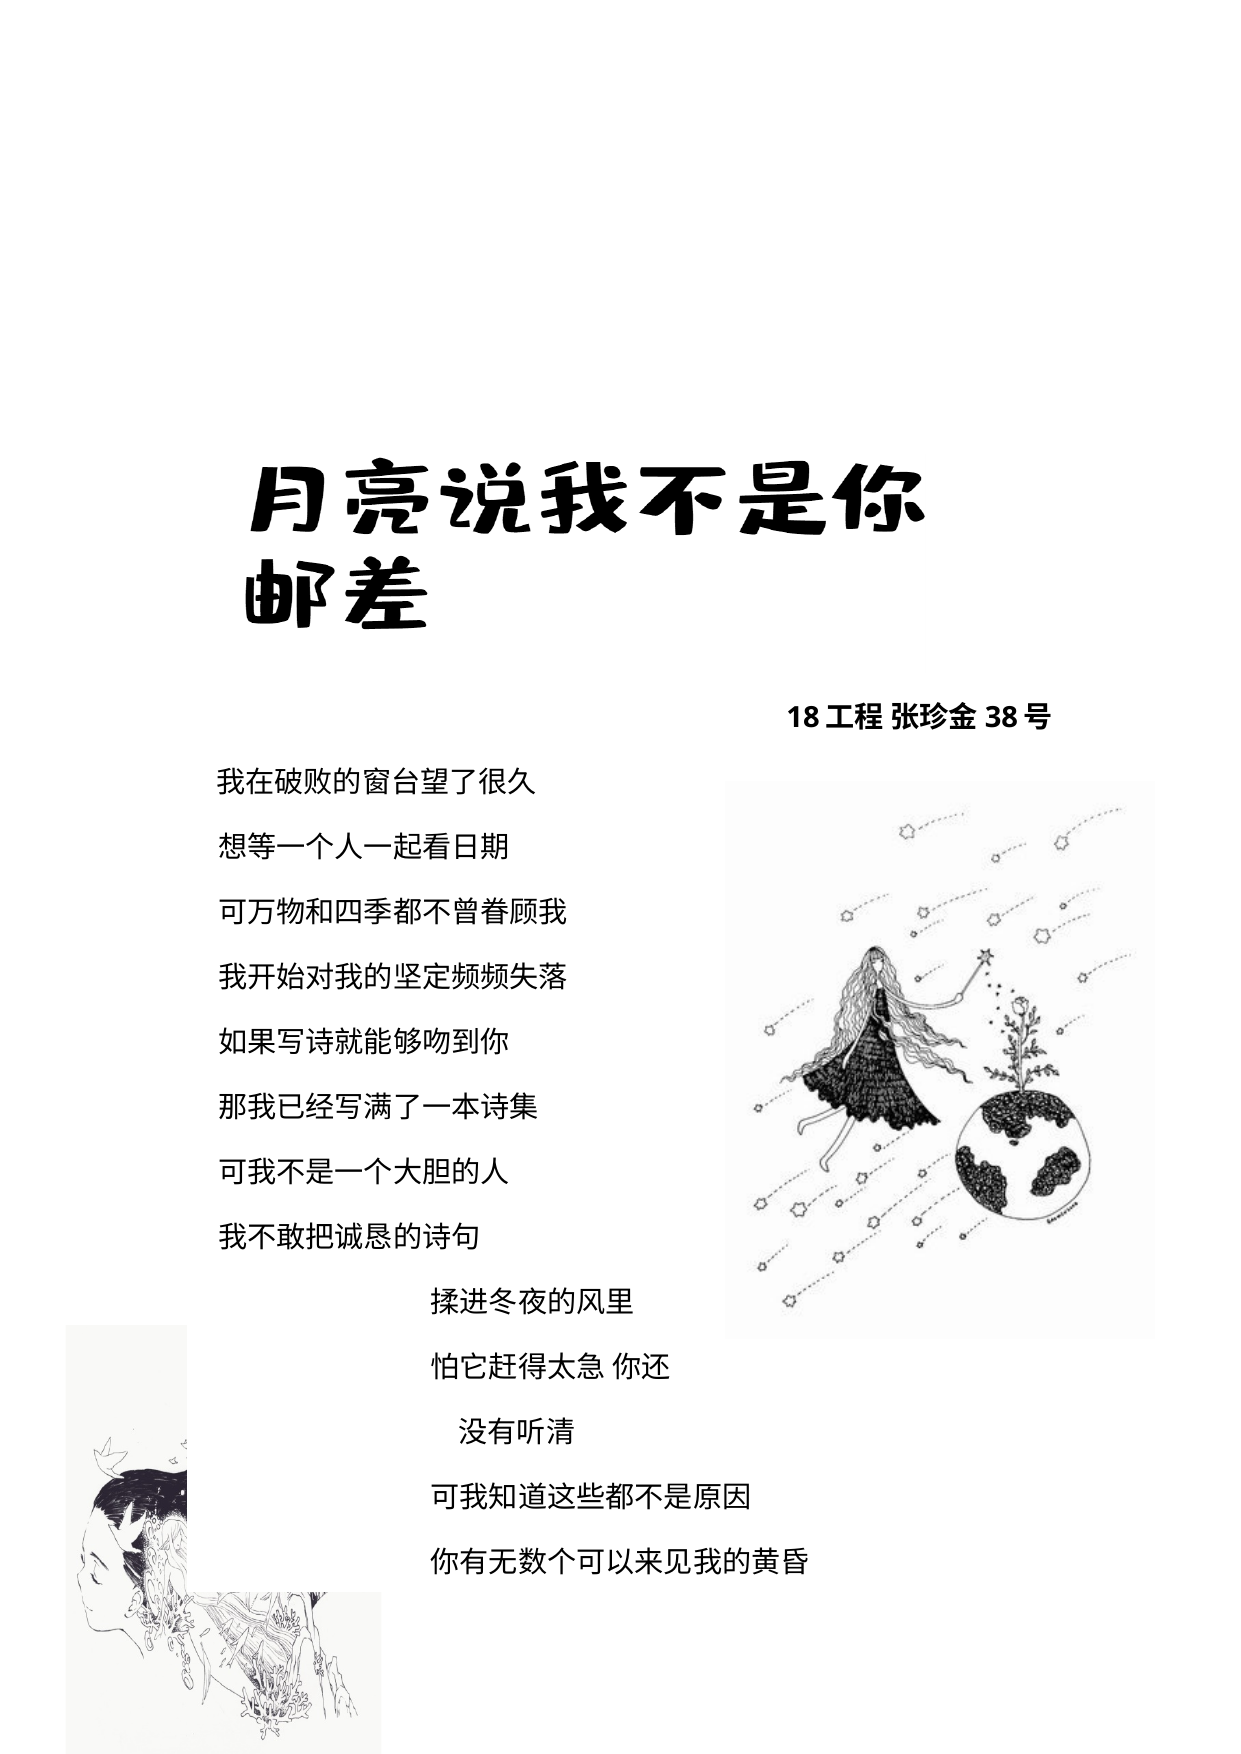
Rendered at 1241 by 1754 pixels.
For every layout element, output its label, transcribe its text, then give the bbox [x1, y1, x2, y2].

picture [65, 1325, 382, 1754]
text 那我已经写满了一本诗集 [187, 1072, 725, 1137]
picture [725, 781, 1155, 1339]
text 18工程 张珍金 38号 [187, 682, 1053, 747]
text 揉进冬夜的风里 [187, 1267, 725, 1332]
text 可我知道这些都不是原因 [187, 1462, 1053, 1527]
text 想等一个人一起看日期 [187, 812, 725, 877]
text 我开始对我的坚定频频失落 [187, 942, 725, 1007]
text 可我不是一个大胆的人 [187, 1137, 725, 1202]
text 如果写诗就能够吻到你 [187, 1007, 725, 1072]
text 你有无数个可以来见我的黄昏 [187, 1527, 1053, 1592]
picture [225, 454, 927, 673]
text 我在破败的窗台望了很久 [187, 747, 1053, 812]
text 我不敢把诚恳的诗句 [187, 1202, 725, 1267]
text 可万物和四季都不曾眷顾我 [187, 877, 725, 942]
text 怕它赶得太急 你还没有听清 [187, 1332, 1053, 1462]
